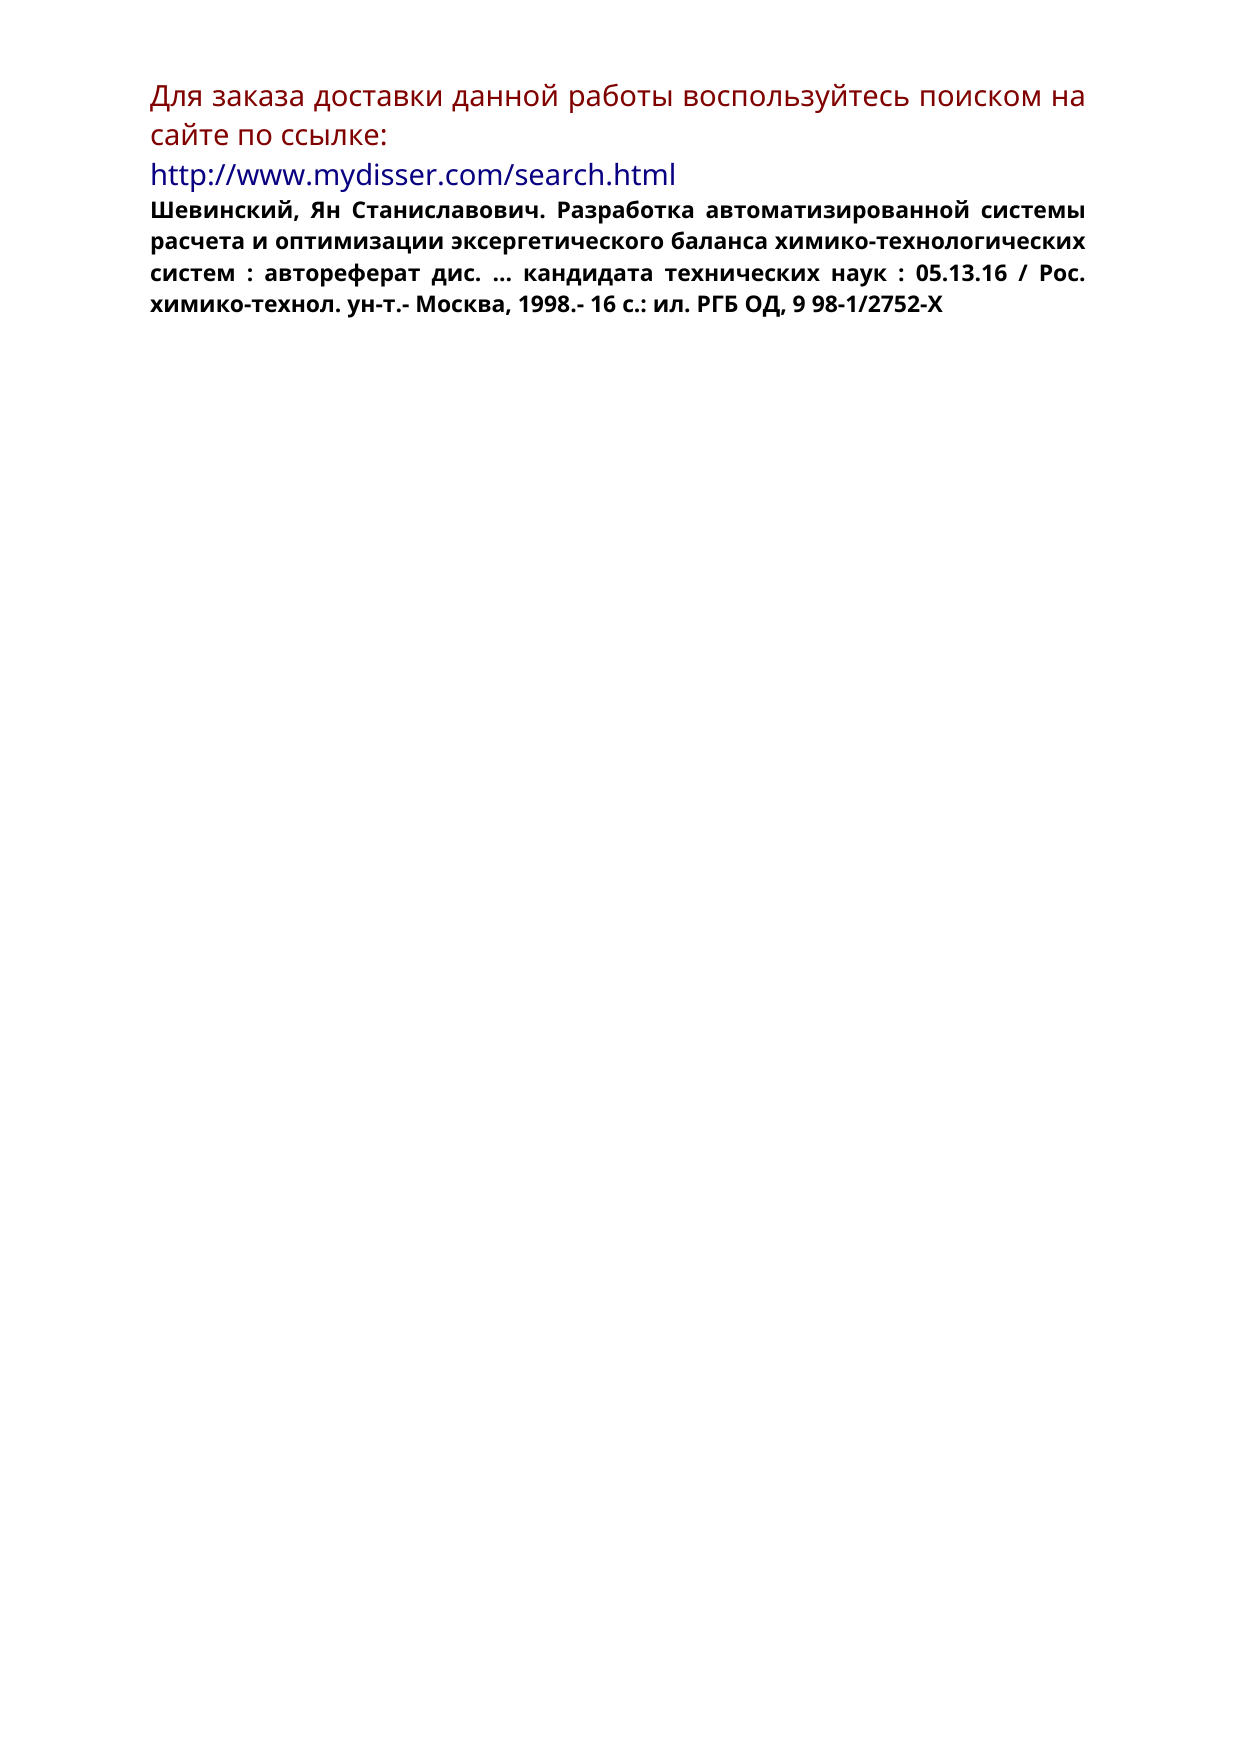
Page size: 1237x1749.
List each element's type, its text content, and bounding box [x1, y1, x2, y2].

text Шевинский, Ян Станиславович. Разработка автоматизированной системы расчета и оптимизации эксергетического баланса химико-технологических систем : автореферат дис. ... кандидата технических наук : 05.13.16 / Рос. химико-технол. ун-т.- Москва, 1998.- 16 с.: ил. РГБ ОД, 9 98-1/2752-X [150, 194, 1086, 319]
